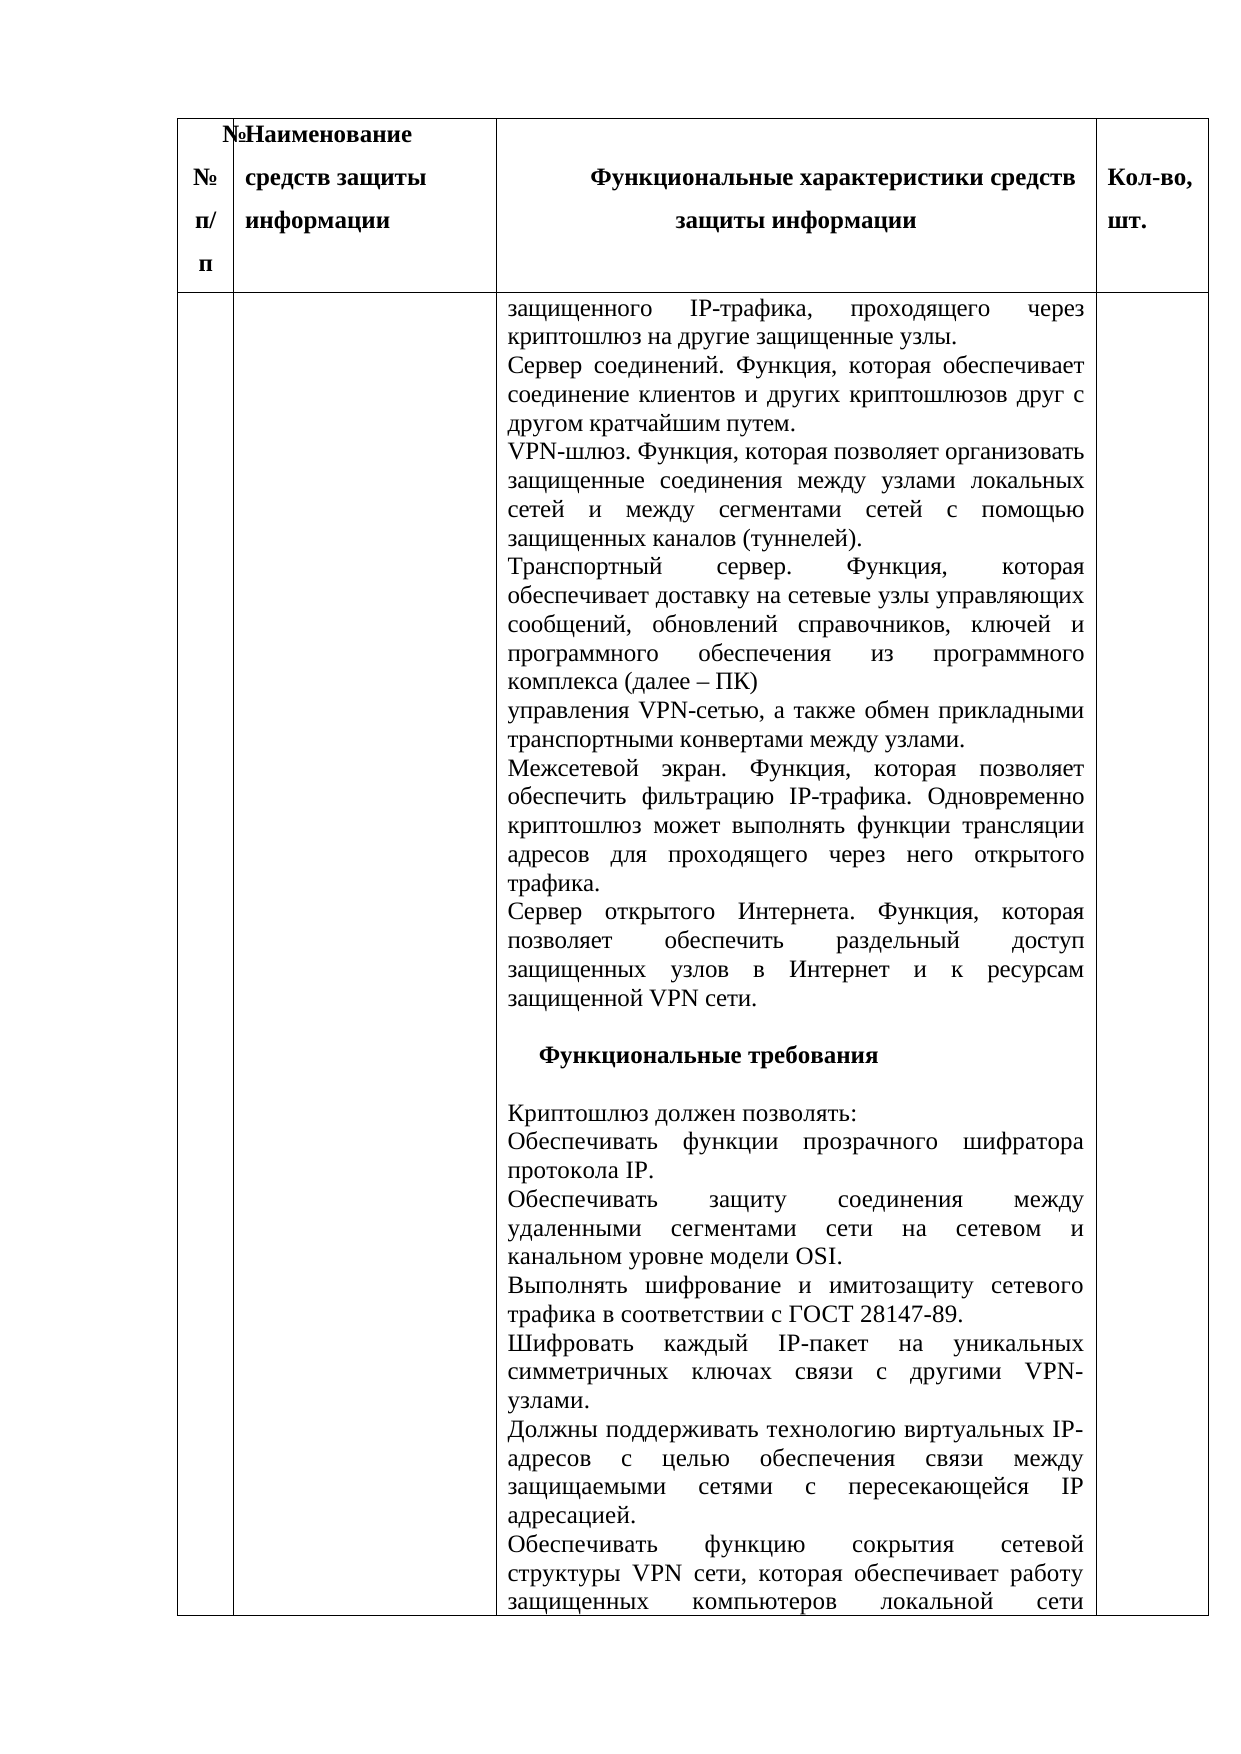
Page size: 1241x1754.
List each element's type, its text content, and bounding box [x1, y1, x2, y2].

table_header Функциональные характеристики средств защиты информации [497, 119, 1096, 292]
table_header №№ п/п [178, 119, 233, 292]
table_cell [234, 293, 496, 1615]
table_cell 1 [1097, 293, 1208, 1615]
table_header Наименование средств защиты информации [234, 119, 496, 292]
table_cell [497, 293, 1096, 1615]
table_header Кол-во, шт. [1097, 119, 1208, 292]
table_cell [178, 293, 233, 1615]
